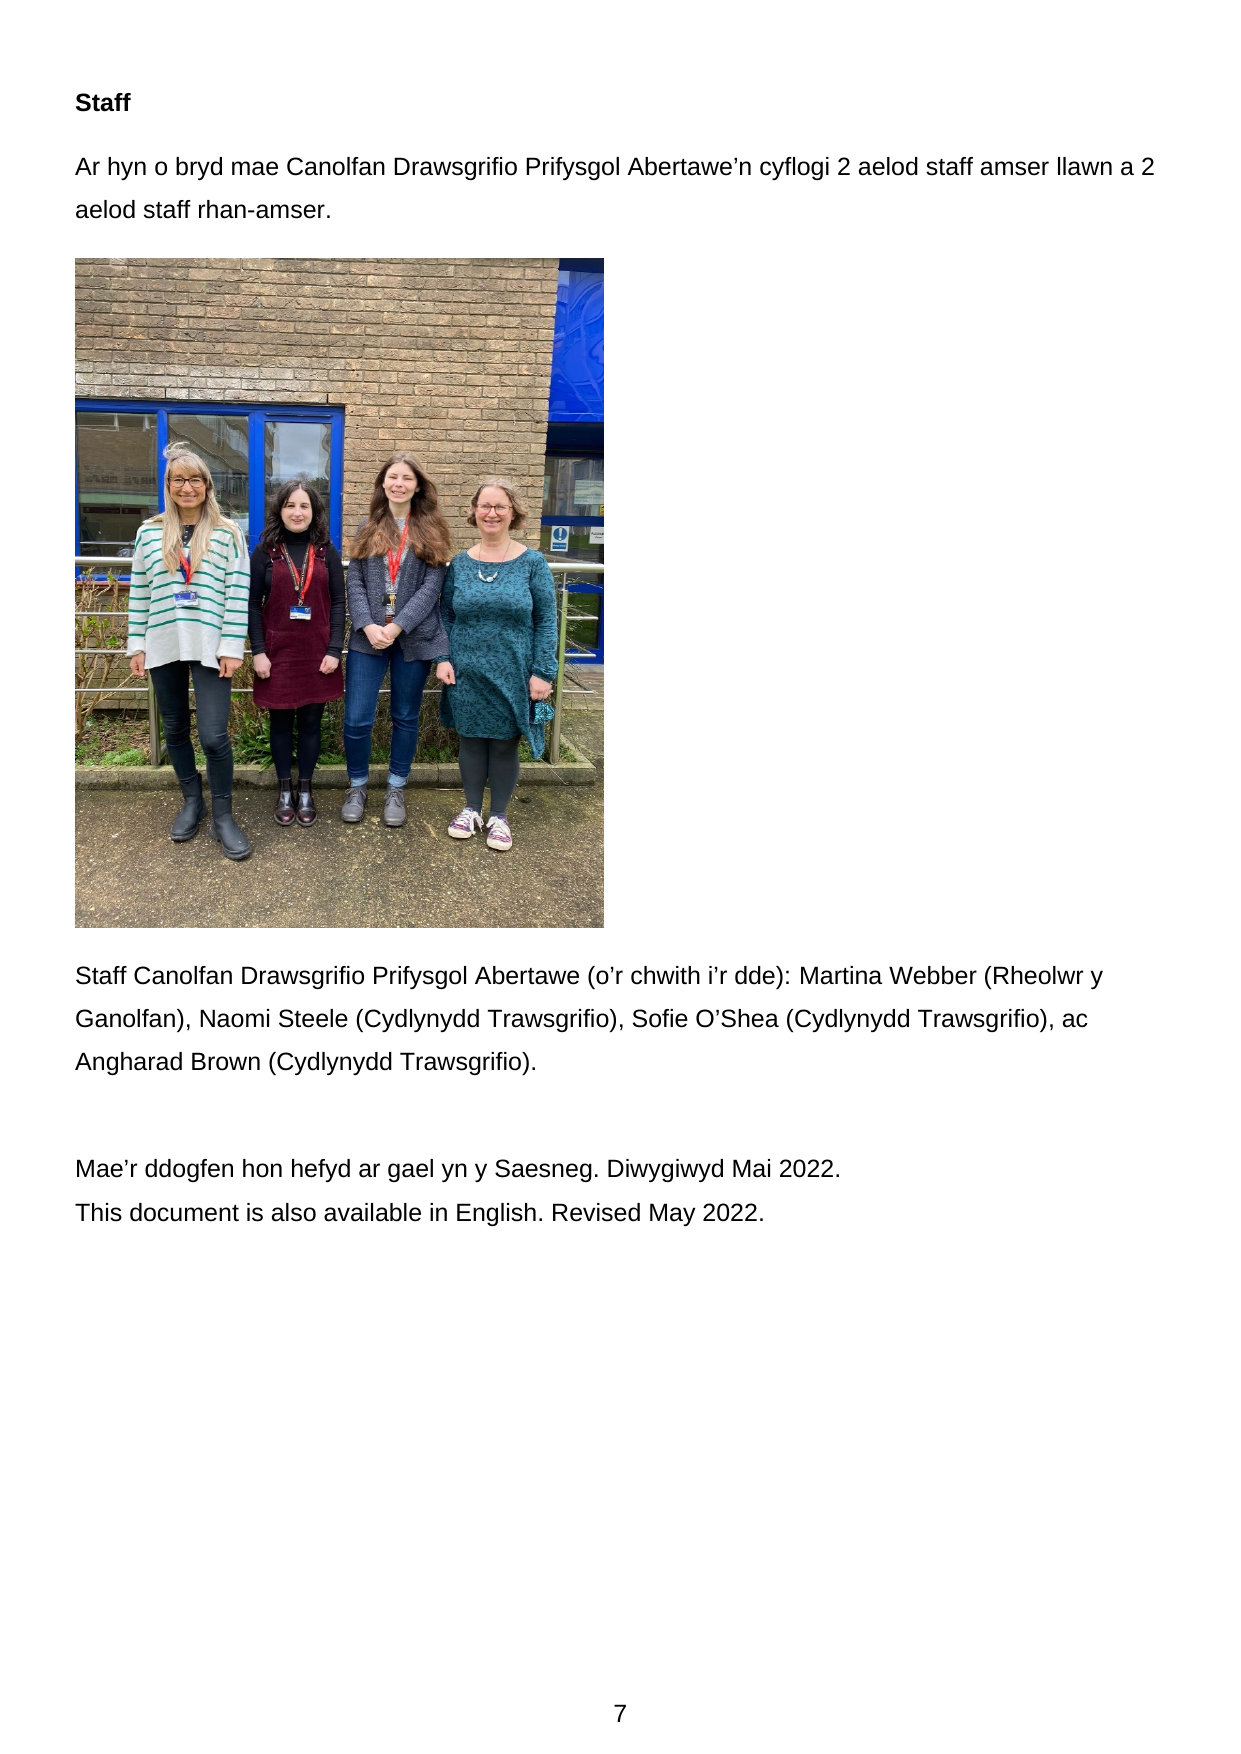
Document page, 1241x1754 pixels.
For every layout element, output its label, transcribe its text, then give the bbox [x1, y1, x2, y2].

text This document is also available in English. Revised May 2022. [75, 1198, 1165, 1226]
text Ar hyn o bryd mae Canolfan Drawsgrifio Prifysgol Abertawe’n cyflogi 2 aelod staff amser llawn a 2 aelod staff rhan-amser. [75, 151, 1165, 223]
picture [75, 258, 604, 928]
text Staff Canolfan Drawsgrifio Prifysgol Abertawe (o’r chwith i’r dde): Martina Webber (Rheolwr y Ganolfan), Naomi Steele (Cydlynydd Trawsgrifio), Sofie O’Shea (Cydlynydd Trawsgrifio), ac Angharad Brown (Cydlynydd Trawsgrifio). [75, 961, 1165, 1076]
text Mae’r ddogfen hon hefyd ar gael yn y Saesneg. Diwygiwyd Mai 2022. [75, 1154, 1165, 1183]
subtitle Staff [75, 87, 1165, 116]
